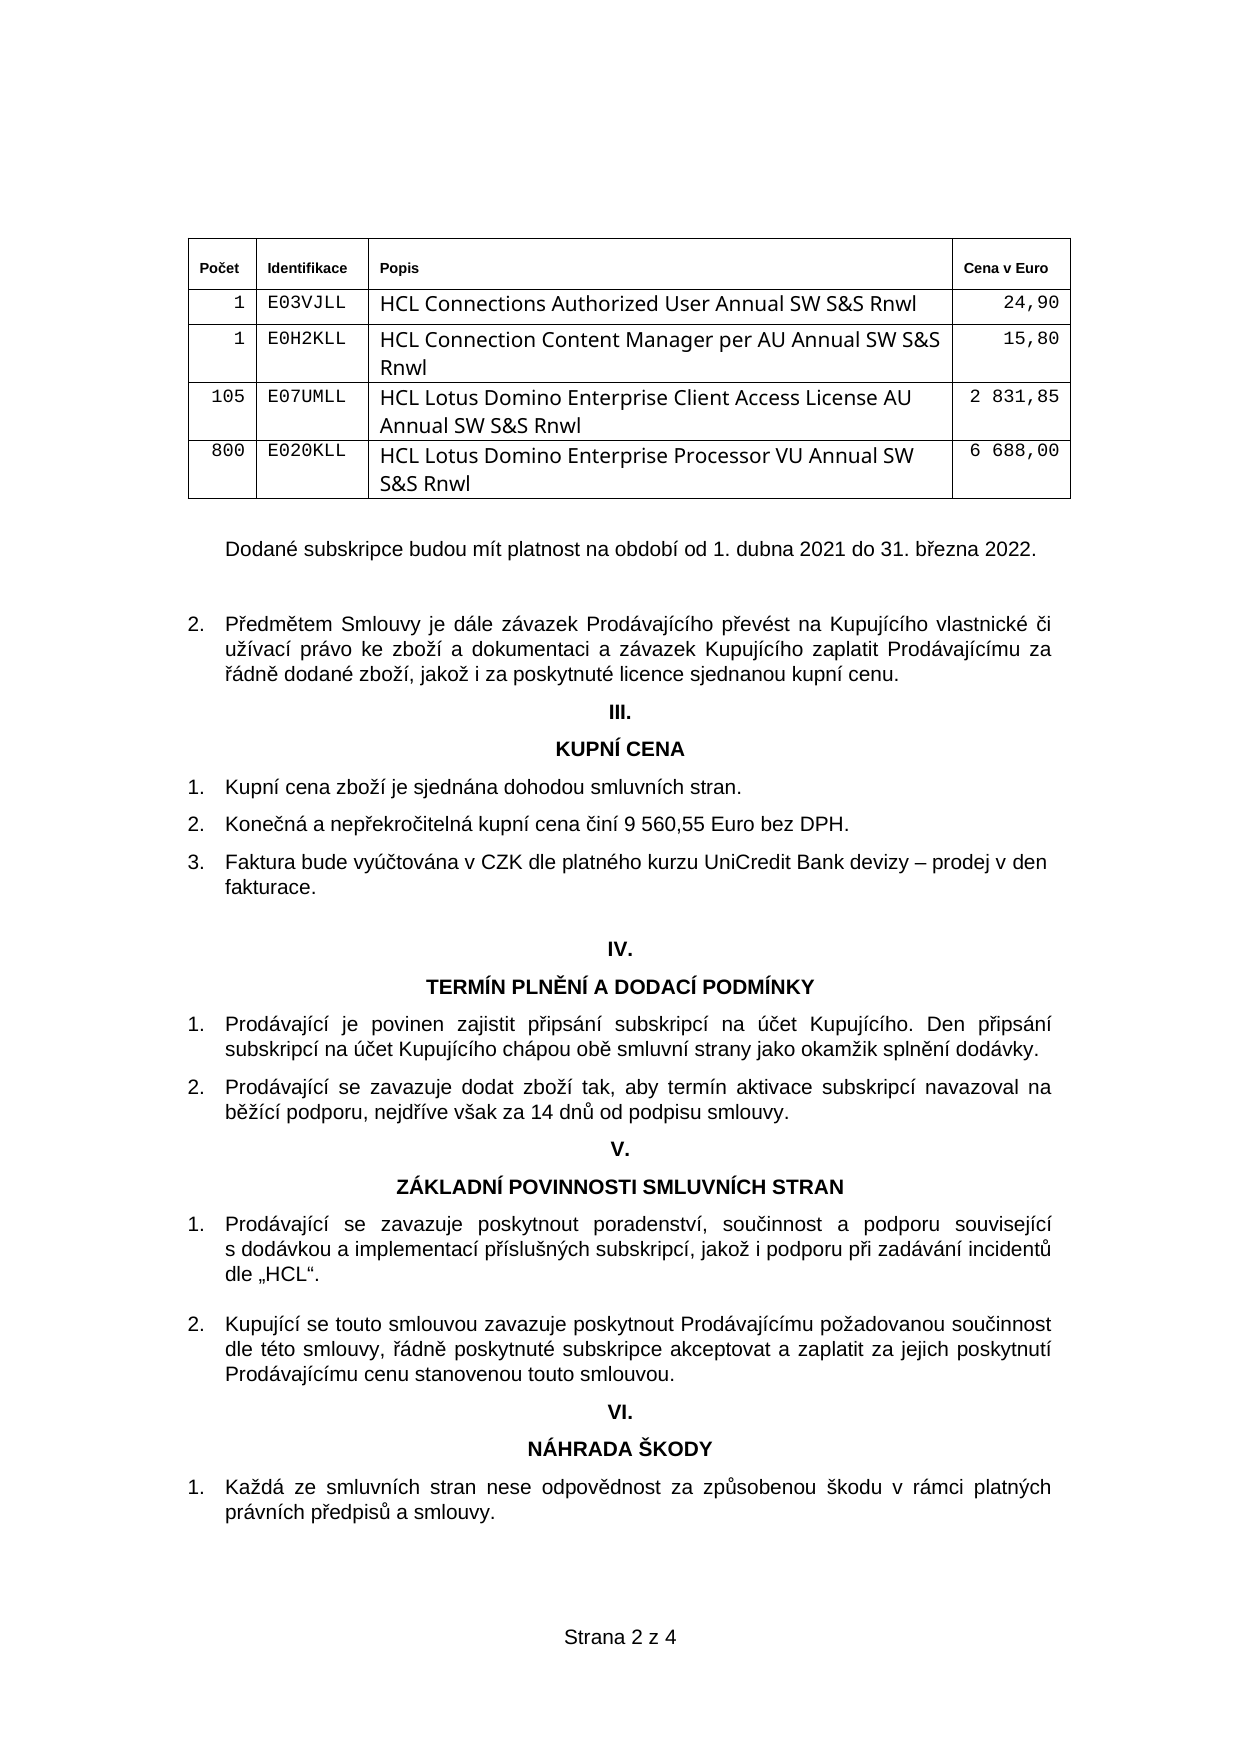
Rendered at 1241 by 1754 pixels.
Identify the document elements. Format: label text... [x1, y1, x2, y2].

subtitle TERMÍN PLNĚNÍ A DODACÍ PODMÍNKY [187, 974, 1053, 999]
table_cell E020KLL [257, 441, 368, 498]
subtitle NÁHRADA ŠKODY [187, 1436, 1053, 1461]
list Prodávající se zavazuje dodat zboží tak, aby termín aktivace subskripcí navazoval na běžící podporu, nejdříve však za 14 dnů od podpisu smlouvy. [187, 1074, 1053, 1124]
table_cell 2 831,85 [953, 383, 1070, 440]
table_cell 15,80 [953, 325, 1070, 382]
table_cell 6 688,00 [953, 441, 1070, 498]
list Faktura bude vyúčtována v CZK dle platného kurzu UniCredit Bank devizy – prodej v den fakturace. [187, 849, 1053, 924]
table_cell E03VJLL [257, 290, 368, 324]
list Prodávající je povinen zajistit připsání subskripcí na účet Kupujícího. Den připsání subskripcí na účet Kupujícího chápou obě smluvní strany jako okamžik splnění dodávky. [187, 1011, 1053, 1061]
table_header Identifikace [257, 239, 368, 288]
list Prodávající se zavazuje poskytnout poradenství, součinnost a podporu související s dodávkou a implementací příslušných subskripcí, jakož i podporu při zadávání incidentů dle „HCL“. [187, 1211, 1053, 1286]
table_cell 105 [189, 383, 256, 440]
list Kupující se touto smlouvou zavazuje poskytnout Prodávajícímu požadovanou součinnost dle této smlouvy, řádně poskytnuté subskripce akceptovat a zaplatit za jejich poskytnutí Prodávajícímu cenu stanovenou touto smlouvou. [187, 1311, 1053, 1386]
table_cell HCL Lotus Domino Enterprise Processor VU Annual SW S&S Rnwl [369, 441, 952, 498]
table_cell 1 [189, 290, 256, 324]
subtitle KUPNÍ CENA [187, 736, 1053, 761]
text Dodané subskripce budou mít platnost na období od 1. dubna 2021 do 31. března 2022. [225, 511, 1053, 561]
table_cell HCL Connections Authorized User Annual SW S&S Rnwl [369, 290, 952, 324]
subtitle ZÁKLADNÍ POVINNOSTI SMLUVNÍCH STRAN [187, 1174, 1053, 1199]
table_cell HCL Lotus Domino Enterprise Client Access License AU Annual SW S&S Rnwl [369, 383, 952, 440]
subtitle IV. [187, 936, 1053, 961]
subtitle III. [187, 699, 1053, 724]
subtitle V. [187, 1136, 1053, 1161]
table_cell HCL Connection Content Manager per AU Annual SW S&S Rnwl [369, 325, 952, 382]
list Předmětem Smlouvy je dále závazek Prodávajícího převést na Kupujícího vlastnické či užívací právo ke zboží a dokumentaci a závazek Kupujícího zaplatit Prodávajícímu za řádně dodané zboží, jakož i za poskytnuté licence sjednanou kupní cenu. [187, 611, 1053, 686]
list Kupní cena zboží je sjednána dohodou smluvních stran. [187, 774, 1053, 799]
list Každá ze smluvních stran nese odpovědnost za způsobenou škodu v rámci platných právních předpisů a smlouvy. [187, 1474, 1053, 1524]
table_header Cena v Euro [953, 239, 1070, 288]
table_header Počet [189, 239, 256, 288]
table_cell 800 [189, 441, 256, 498]
table_cell 24,90 [953, 290, 1070, 324]
table_cell 1 [189, 325, 256, 382]
subtitle VI. [187, 1399, 1053, 1424]
table_cell E07UMLL [257, 383, 368, 440]
table_cell E0H2KLL [257, 325, 368, 382]
table_header Popis [369, 239, 952, 288]
list Konečná a nepřekročitelná kupní cena činí 9 560,55 Euro bez DPH. [187, 811, 1053, 836]
